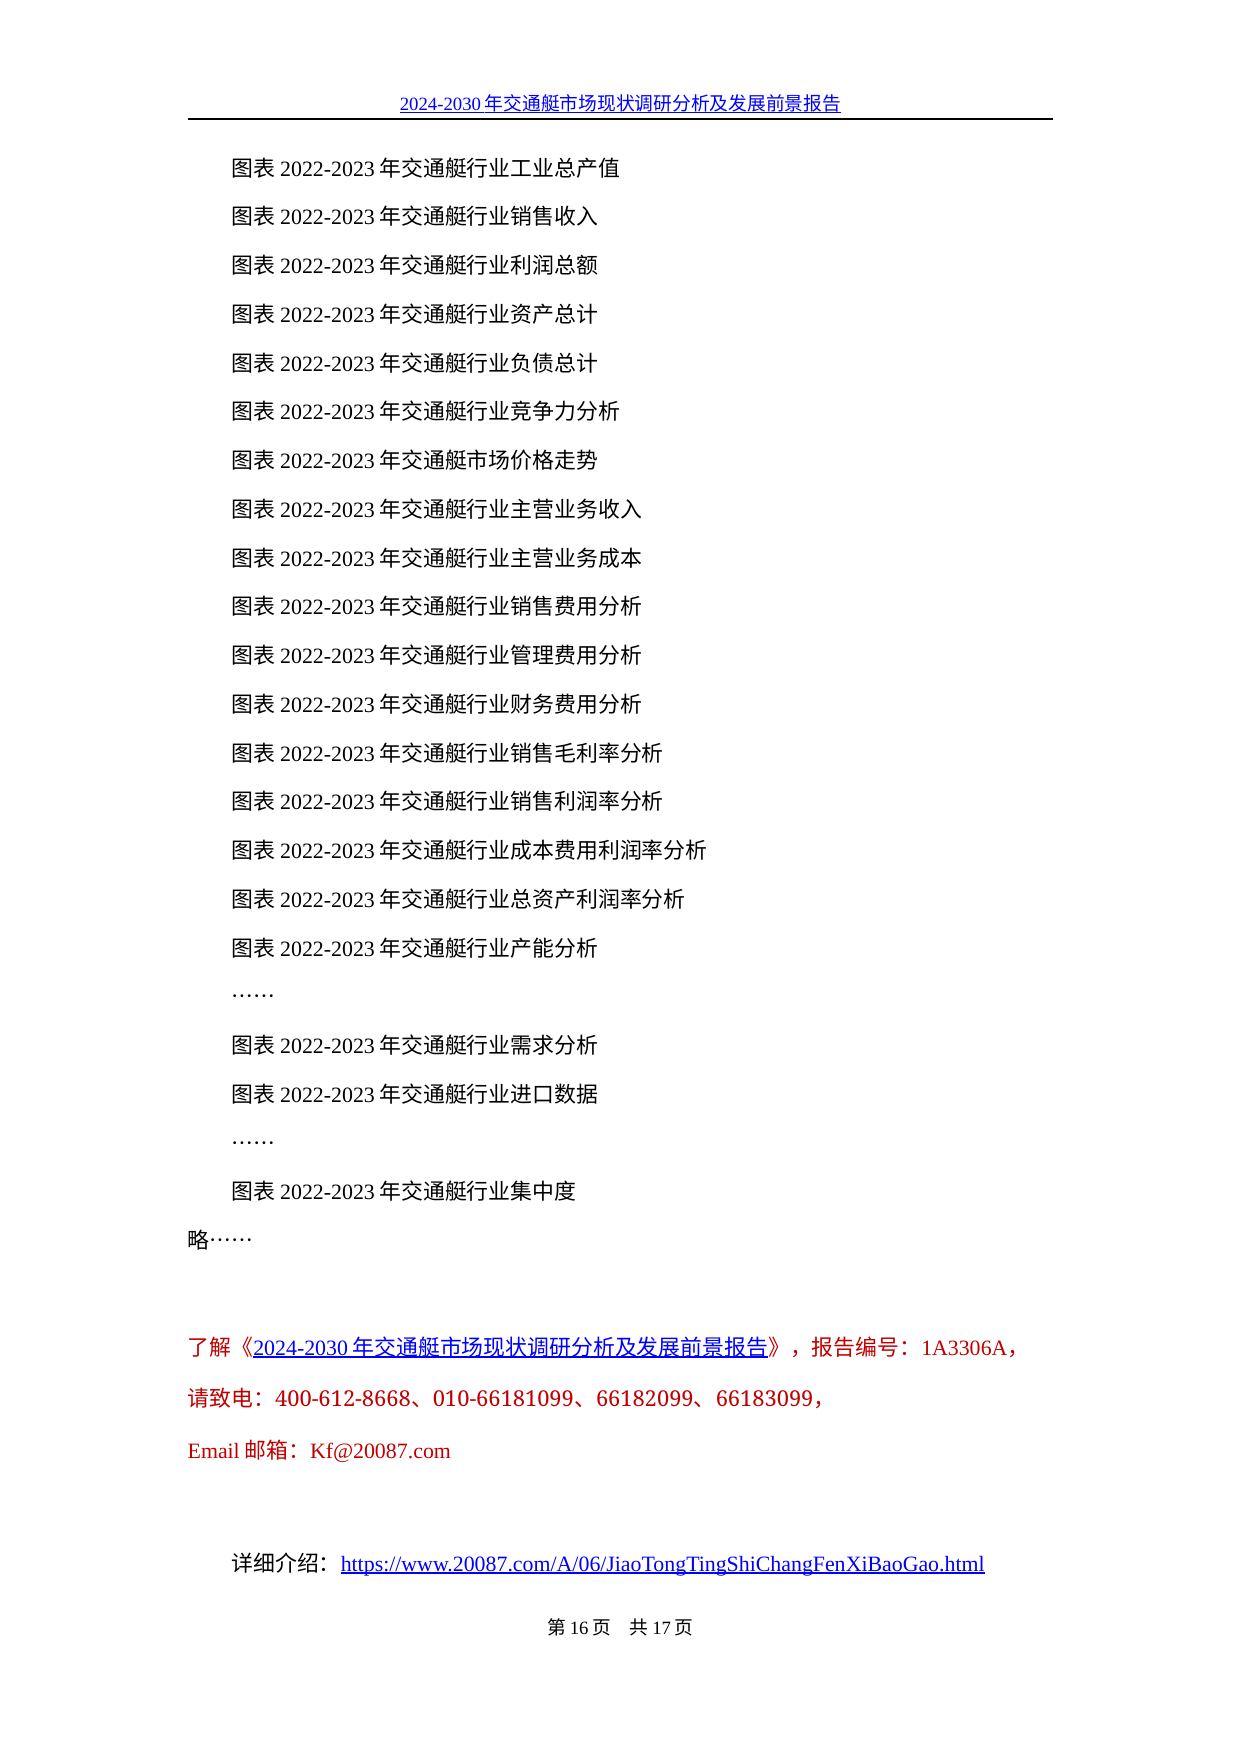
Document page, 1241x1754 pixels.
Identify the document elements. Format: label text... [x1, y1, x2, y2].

text Email邮箱：Kf@20087.com [187, 1432, 1053, 1465]
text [187, 150, 1053, 1255]
text 请致电：400-612-8668、010-66181099、66182099、66183099， [187, 1381, 1053, 1413]
text 详细介绍：https://www.20087.com/A/06/JiaoTongTingShiChangFenXiBaoGao.html [187, 1545, 1053, 1578]
text 了解《2024-2030年交通艇市场现状调研分析及发展前景报告》，报告编号：1A3306A， [187, 1329, 1053, 1362]
